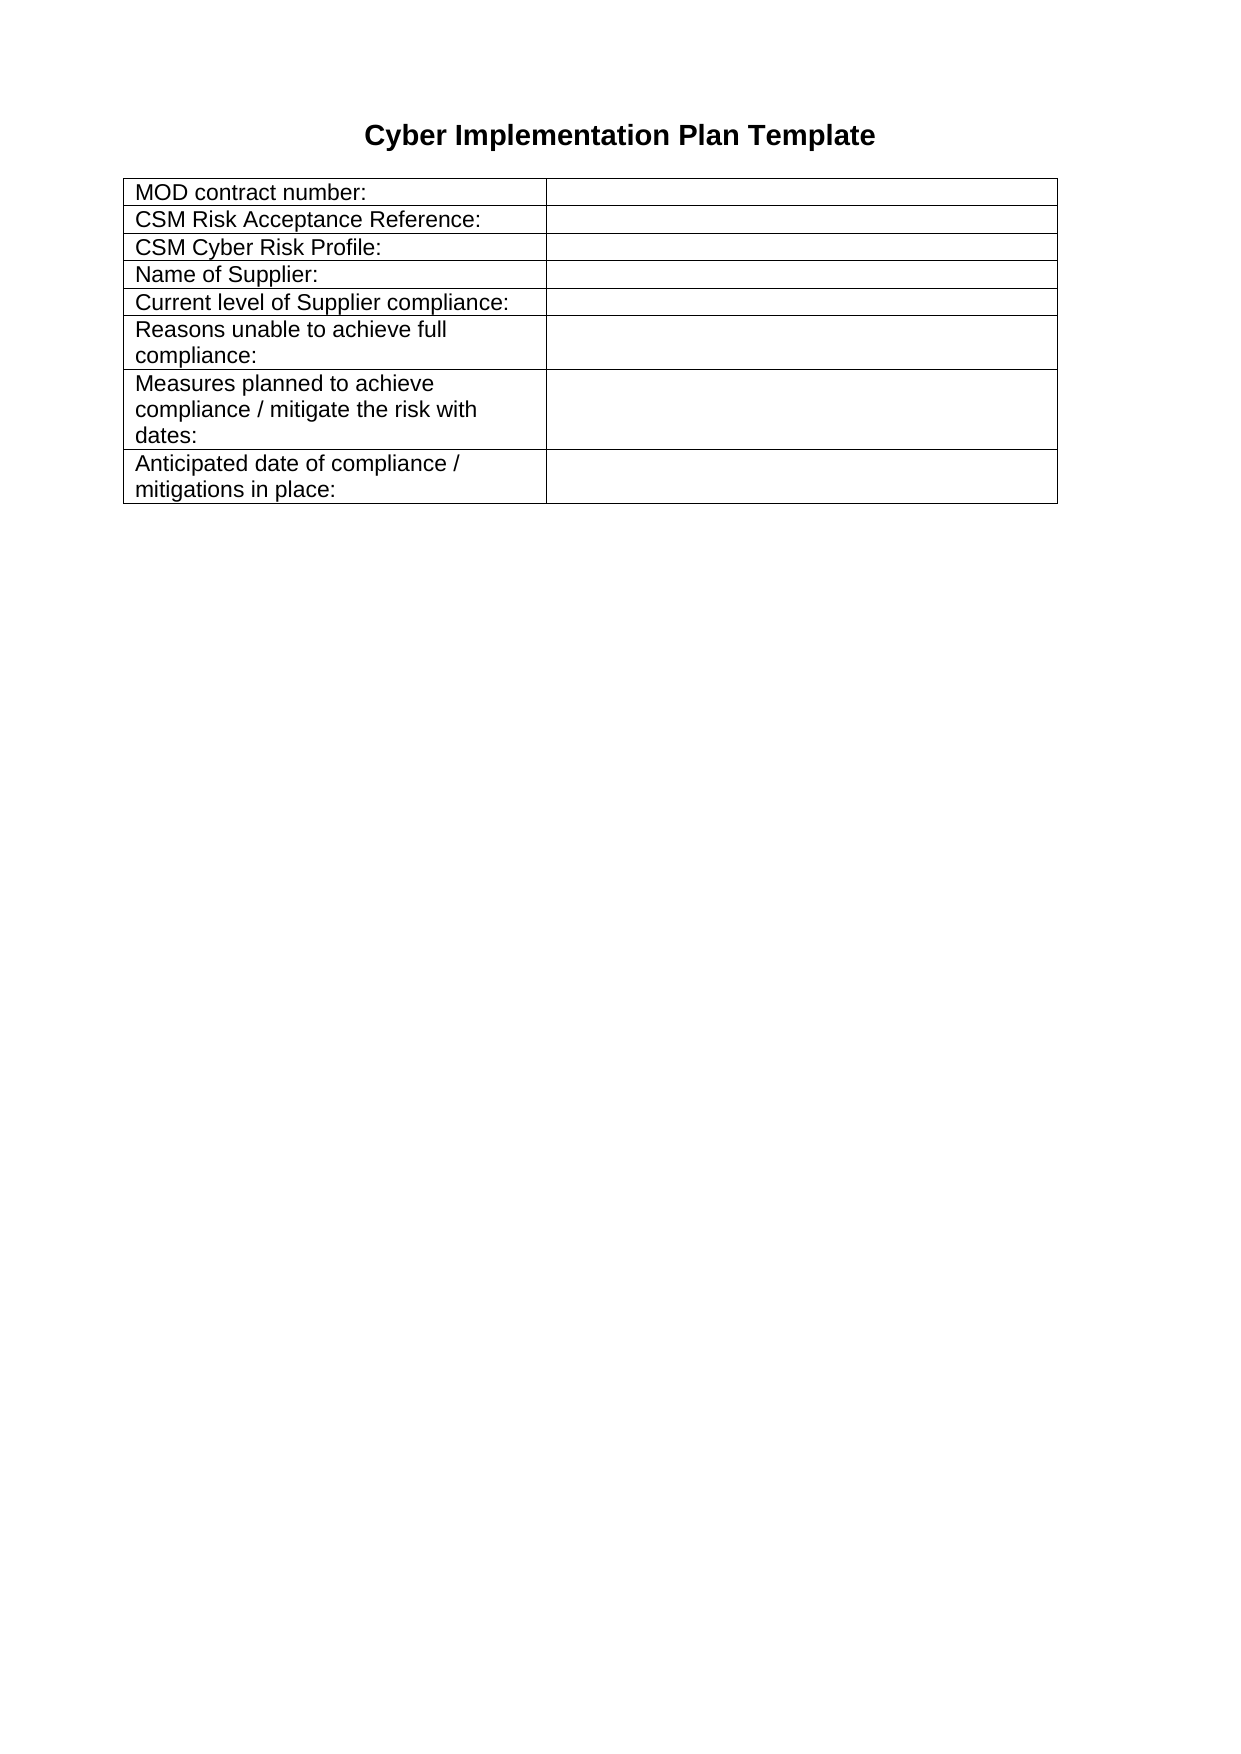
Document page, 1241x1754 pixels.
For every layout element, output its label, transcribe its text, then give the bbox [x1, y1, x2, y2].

table_cell [547, 450, 1057, 503]
table_header MOD contract number: [124, 179, 546, 205]
table_cell [547, 316, 1057, 369]
table_cell Anticipated date of compliance / mitigations in place: [124, 450, 546, 503]
table_cell Name of Supplier: [124, 261, 546, 288]
table_cell Reasons unable to achieve full compliance: [124, 316, 546, 369]
table_cell Current level of Supplier compliance: [124, 289, 546, 315]
table_cell [547, 261, 1057, 288]
table_cell Measures planned to achieve compliance / mitigate the risk with dates: [124, 370, 546, 449]
table_cell [547, 234, 1057, 260]
table_cell CSM Risk Acceptance Reference: [124, 206, 546, 233]
table_cell [547, 206, 1057, 233]
table_cell [547, 289, 1057, 315]
text Cyber Implementation Plan Template [118, 118, 1122, 152]
table_cell CSM Cyber Risk Profile: [124, 234, 546, 260]
table_header [547, 179, 1057, 205]
table_cell [547, 370, 1057, 449]
